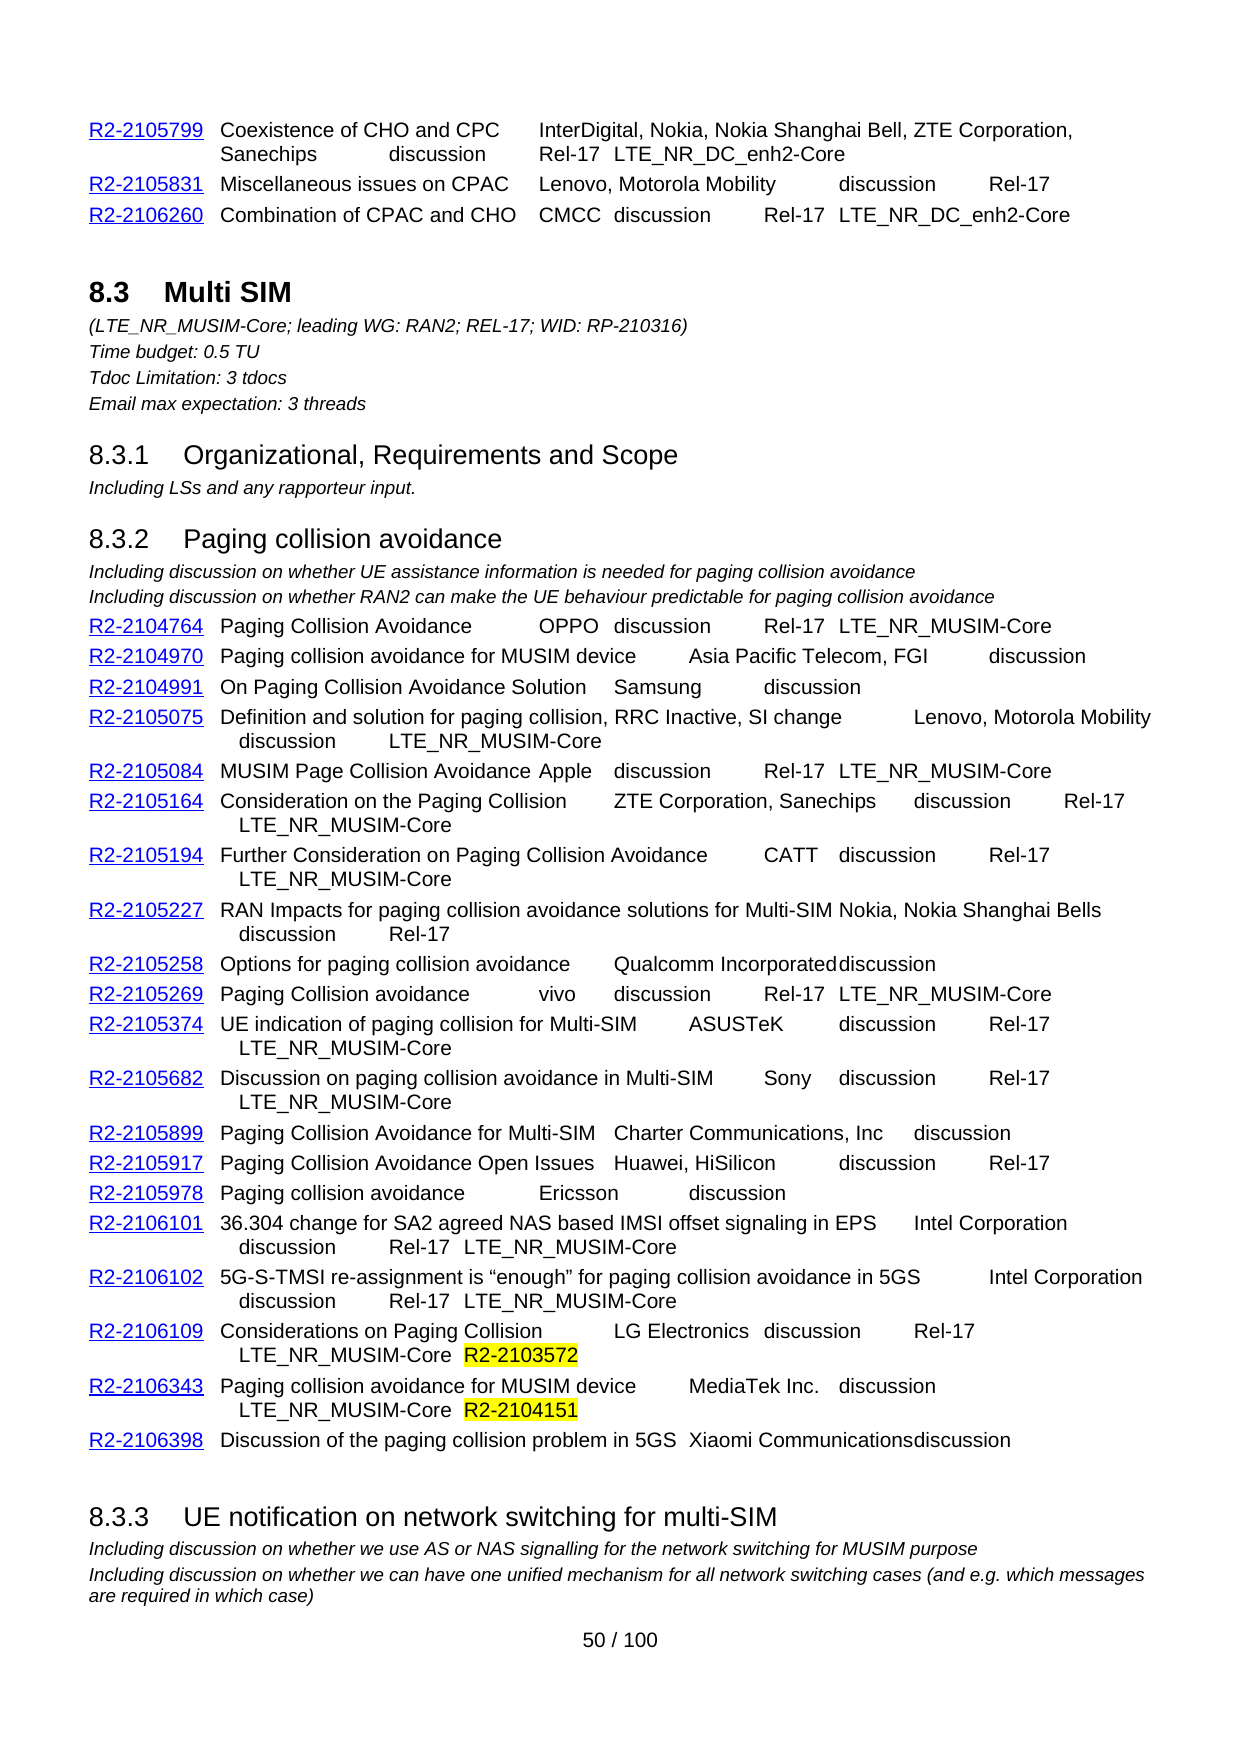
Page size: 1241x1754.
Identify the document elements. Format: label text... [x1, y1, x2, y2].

title R2-2105831 Miscellaneous issues on CPAC Lenovo, Motorola Mobility discussion Rel-17 [89, 172, 1152, 196]
subtitle 8.3 Multi SIM [89, 275, 1152, 309]
text Including LSs and any rapporteur input. [89, 476, 1152, 498]
title R2-2105917 Paging Collision Avoidance Open Issues Huawei, HiSilicon discussion Rel-17 [89, 1151, 1152, 1174]
title R2-2106101 36.304 change for SA2 agreed NAS based IMSI offset signaling in EPS Intel Corporation discussion Rel-17 LTE_NR_MUSIM-Core [89, 1211, 1152, 1259]
subtitle 8.3.1 Organizational, Requirements and Scope [89, 439, 1152, 470]
title R2-2105258 Options for paging collision avoidance Qualcomm Incorporated discussion [89, 952, 1152, 976]
title R2-2105899 Paging Collision Avoidance for Multi-SIM Charter Communications, Inc discussion [89, 1120, 1152, 1144]
title R2-2106398 Discussion of the paging collision problem in 5GS Xiaomi Communications discussion [89, 1428, 1152, 1452]
title R2-2105978 Paging collision avoidance Ericsson discussion [89, 1181, 1152, 1205]
title R2-2105075 Definition and solution for paging collision, RRC Inactive, SI change Lenovo, Motorola Mobility discussion LTE_NR_MUSIM-Core [89, 705, 1152, 753]
title R2-2104764 Paging Collision Avoidance OPPO discussion Rel-17 LTE_NR_MUSIM-Core [89, 614, 1152, 638]
title R2-2105194 Further Consideration on Paging Collision Avoidance CATT discussion Rel-17 LTE_NR_MUSIM-Core [89, 843, 1152, 891]
title R2-2106102 5G-S-TMSI re-assignment is “enough” for paging collision avoidance in 5GS Intel Corporation discussion Rel-17 LTE_NR_MUSIM-Core [89, 1265, 1152, 1313]
text Including discussion on whether UE assistance information is needed for paging collision avoidance [89, 561, 1152, 582]
subtitle 8.3.3 UE notification on network switching for multi-SIM [89, 1501, 1152, 1532]
text Email max expectation: 3 threads [89, 392, 1152, 414]
text Including discussion on whether we use AS or NAS signalling for the network switching for MUSIM purpose [89, 1538, 1152, 1559]
subtitle 8.3.2 Paging collision avoidance [89, 523, 1152, 554]
text Including discussion on whether RAN2 can make the UE behaviour predictable for paging collision avoidance [89, 586, 1152, 608]
title R2-2106343 Paging collision avoidance for MUSIM device MediaTek Inc. discussion LTE_NR_MUSIM-Core R2-2104151 [89, 1373, 1152, 1421]
title R2-2106260 Combination of CPAC and CHO CMCC discussion Rel-17 LTE_NR_DC_enh2-Core [89, 202, 1152, 226]
title R2-2105799 Coexistence of CHO and CPC InterDigital, Nokia, Nokia Shanghai Bell, ZTE Corporation, Sanechips discussion Rel-17 LTE_NR_DC_enh2-Core [89, 118, 1152, 166]
title R2-2105269 Paging Collision avoidance vivo discussion Rel-17 LTE_NR_MUSIM-Core [89, 982, 1152, 1006]
text Tdoc Limitation: 3 tdocs [89, 367, 1152, 388]
title R2-2105084 MUSIM Page Collision Avoidance Apple discussion Rel-17 LTE_NR_MUSIM-Core [89, 759, 1152, 783]
title R2-2105374 UE indication of paging collision for Multi-SIM ASUSTeK discussion Rel-17 LTE_NR_MUSIM-Core [89, 1012, 1152, 1060]
text Including discussion on whether we can have one unified mechanism for all network switching cases (and e.g. which messages are required in which case) [89, 1564, 1152, 1607]
text (LTE_NR_MUSIM-Core; leading WG: RAN2; REL-17; WID: RP-210316) [89, 315, 1152, 337]
title R2-2105227 RAN Impacts for paging collision avoidance solutions for Multi-SIM Nokia, Nokia Shanghai Bells discussion Rel-17 [89, 897, 1152, 945]
title R2-2106109 Considerations on Paging Collision LG Electronics discussion Rel-17 LTE_NR_MUSIM-Core R2-2103572 [89, 1319, 1152, 1367]
title R2-2105164 Consideration on the Paging Collision ZTE Corporation, Sanechips discussion Rel-17 LTE_NR_MUSIM-Core [89, 789, 1152, 837]
title R2-2104970 Paging collision avoidance for MUSIM device Asia Pacific Telecom, FGI discussion [89, 644, 1152, 668]
title R2-2104991 On Paging Collision Avoidance Solution Samsung discussion [89, 674, 1152, 698]
text Time budget: 0.5 TU [89, 341, 1152, 362]
title R2-2105682 Discussion on paging collision avoidance in Multi-SIM Sony discussion Rel-17 LTE_NR_MUSIM-Core [89, 1066, 1152, 1114]
